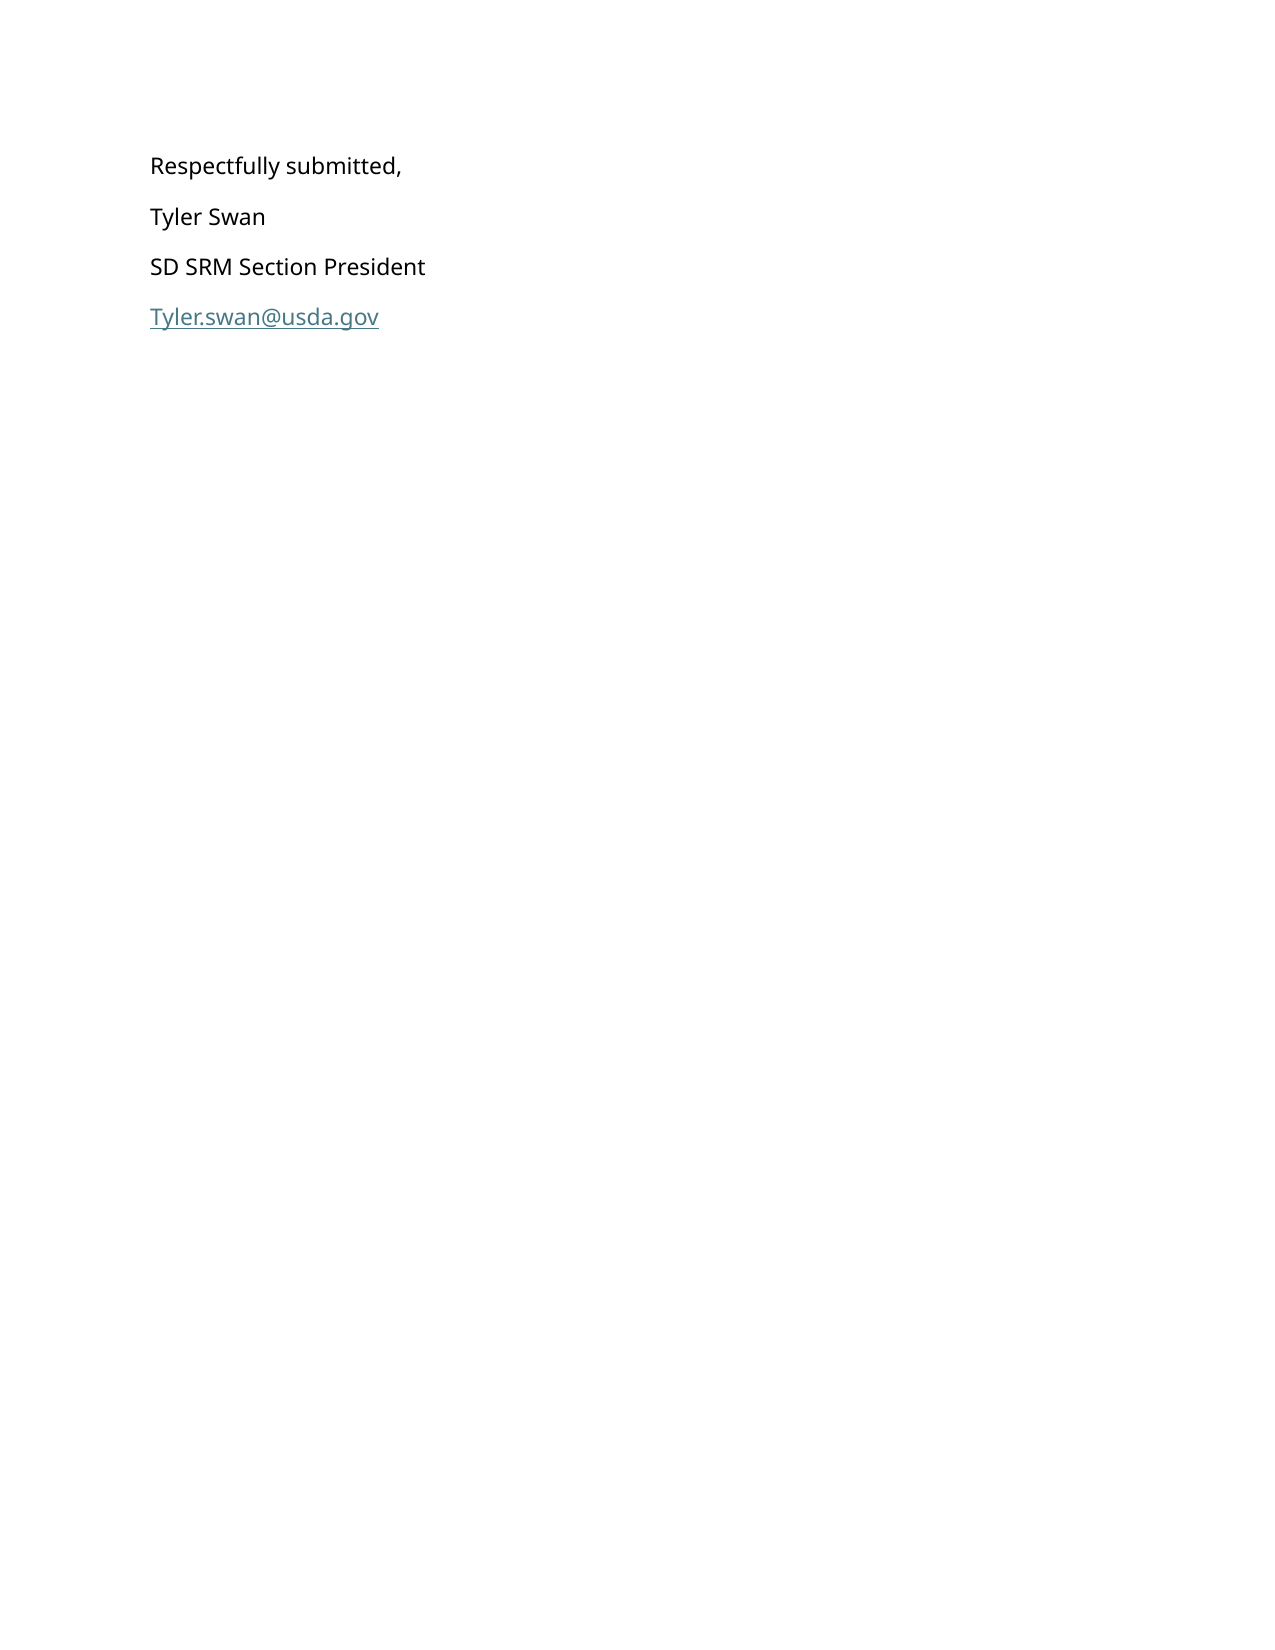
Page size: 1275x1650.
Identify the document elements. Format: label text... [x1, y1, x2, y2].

text SD SRM Section President [150, 251, 1125, 282]
text Tyler.swan@usda.gov [150, 301, 1125, 332]
text Tyler Swan [150, 200, 1125, 232]
text Respectfully submitted, [150, 150, 1125, 181]
